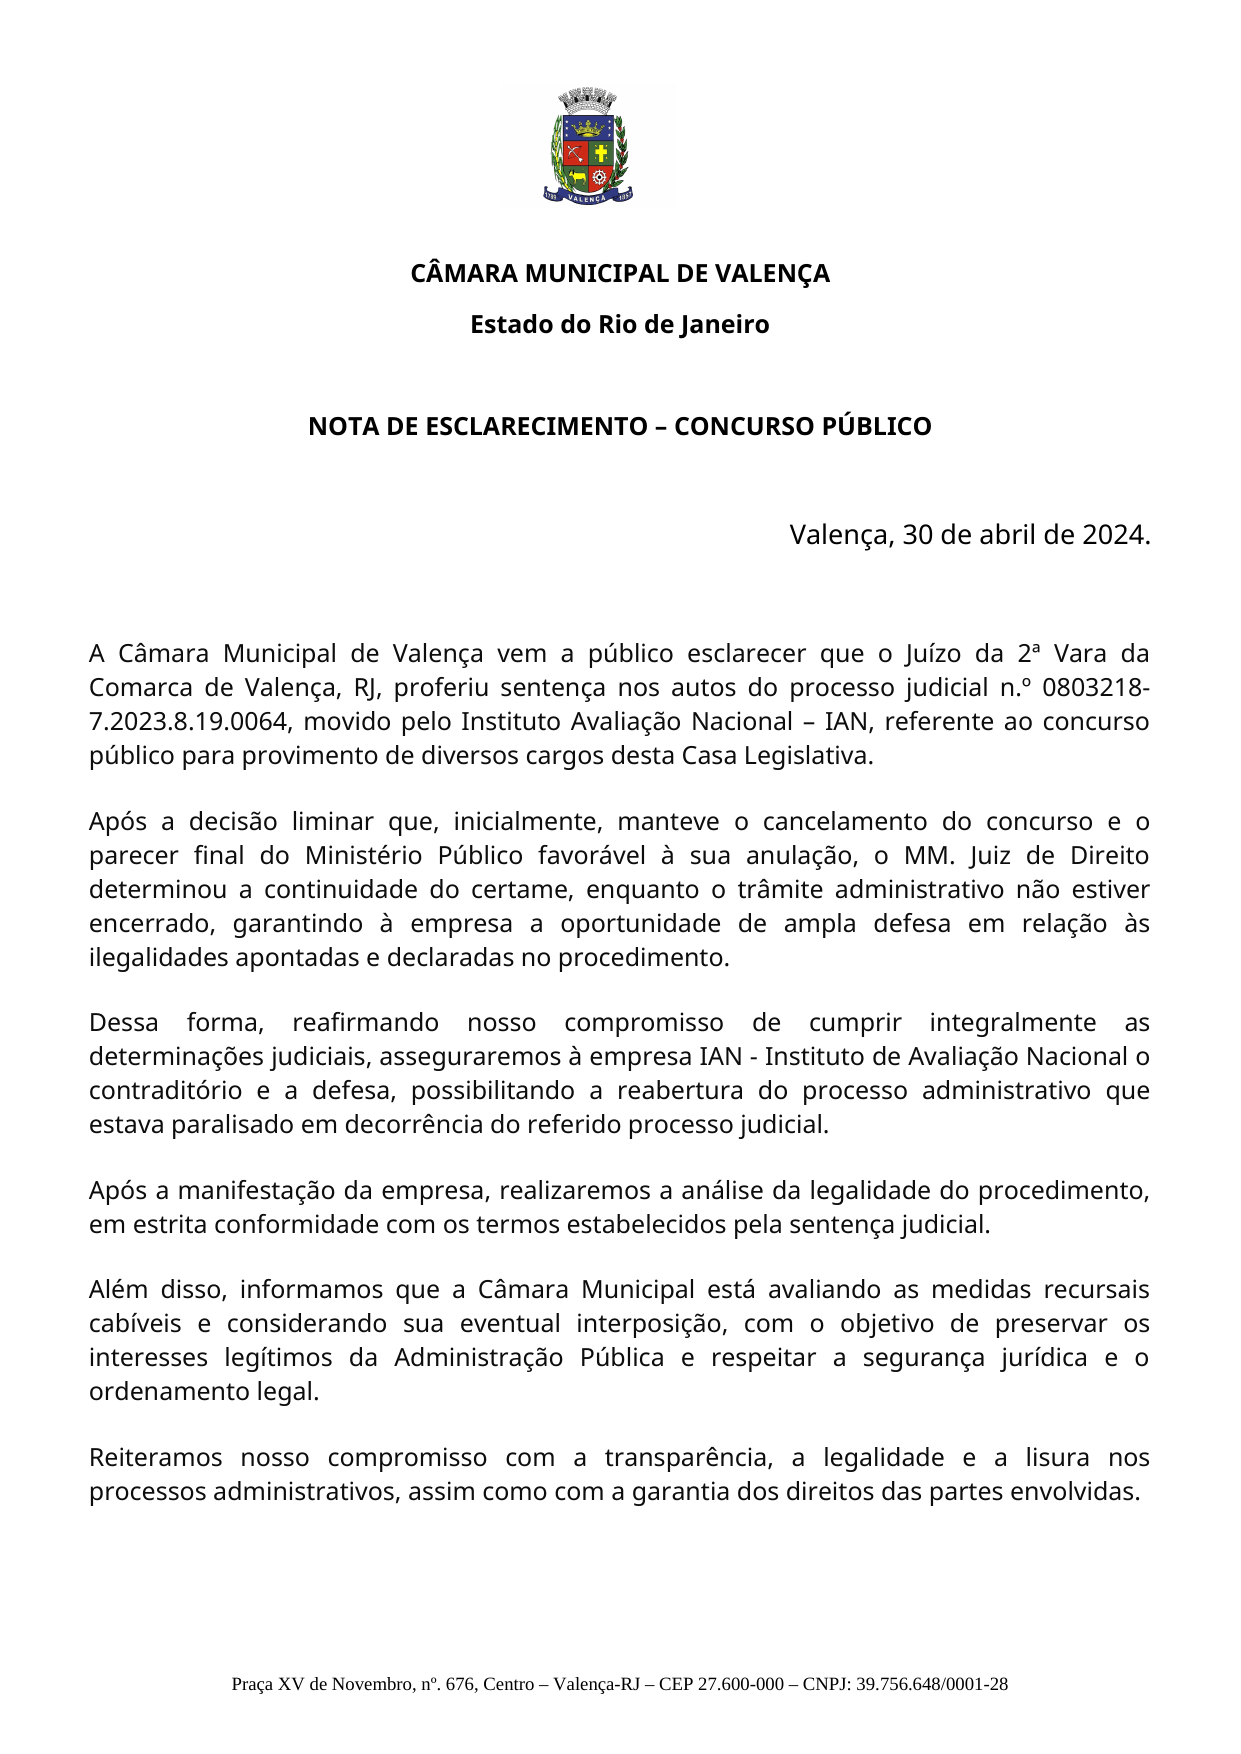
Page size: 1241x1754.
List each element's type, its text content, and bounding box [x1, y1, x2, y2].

text Dessa forma, reafirmando nosso compromisso de cumprir integralmente as determinações judiciais, asseguraremos à empresa IAN - Instituto de Avaliação Nacional o contraditório e a defesa, possibilitando a reabertura do processo administrativo que estava paralisado em decorrência do referido processo judicial. [89, 1005, 1152, 1141]
text Reiteramos nosso compromisso com a transparência, a legalidade e a lisura nos processos administrativos, assim como com a garantia dos direitos das partes envolvidas. [89, 1439, 1152, 1507]
text CÂMARA MUNICIPAL DE VALENÇA [89, 256, 1152, 290]
text NOTA DE ESCLARECIMENTO – CONCURSO PÚBLICO [89, 409, 1152, 443]
text A Câmara Municipal de Valença vem a público esclarecer que o Juízo da 2ª Vara da Comarca de Valença, RJ, proferiu sentença nos autos do processo judicial n.º 0803218-7.2023.8.19.0064, movido pelo Instituto Avaliação Nacional – IAN, referente ao concurso público para provimento de diversos cargos desta Casa Legislativa. [89, 636, 1152, 772]
text Valença, 30 de abril de 2024. [89, 515, 1152, 552]
picture [501, 83, 677, 209]
text Além disso, informamos que a Câmara Municipal está avaliando as medidas recursais cabíveis e considerando sua eventual interposição, com o objetivo de preservar os interesses legítimos da Administração Pública e respeitar a segurança jurídica e o ordenamento legal. [89, 1272, 1152, 1408]
text Após a manifestação da empresa, realizaremos a análise da legalidade do procedimento, em estrita conformidade com os termos estabelecidos pela sentença judicial. [89, 1172, 1152, 1241]
text Após a decisão liminar que, inicialmente, manteve o cancelamento do concurso e o parecer final do Ministério Público favorável à sua anulação, o MM. Juiz de Direito determinou a continuidade do certame, enquanto o trâmite administrativo não estiver encerrado, garantindo à empresa a oportunidade de ampla defesa em relação às ilegalidades apontadas e declaradas no procedimento. [89, 803, 1152, 974]
text Estado do Rio de Janeiro [89, 307, 1152, 341]
